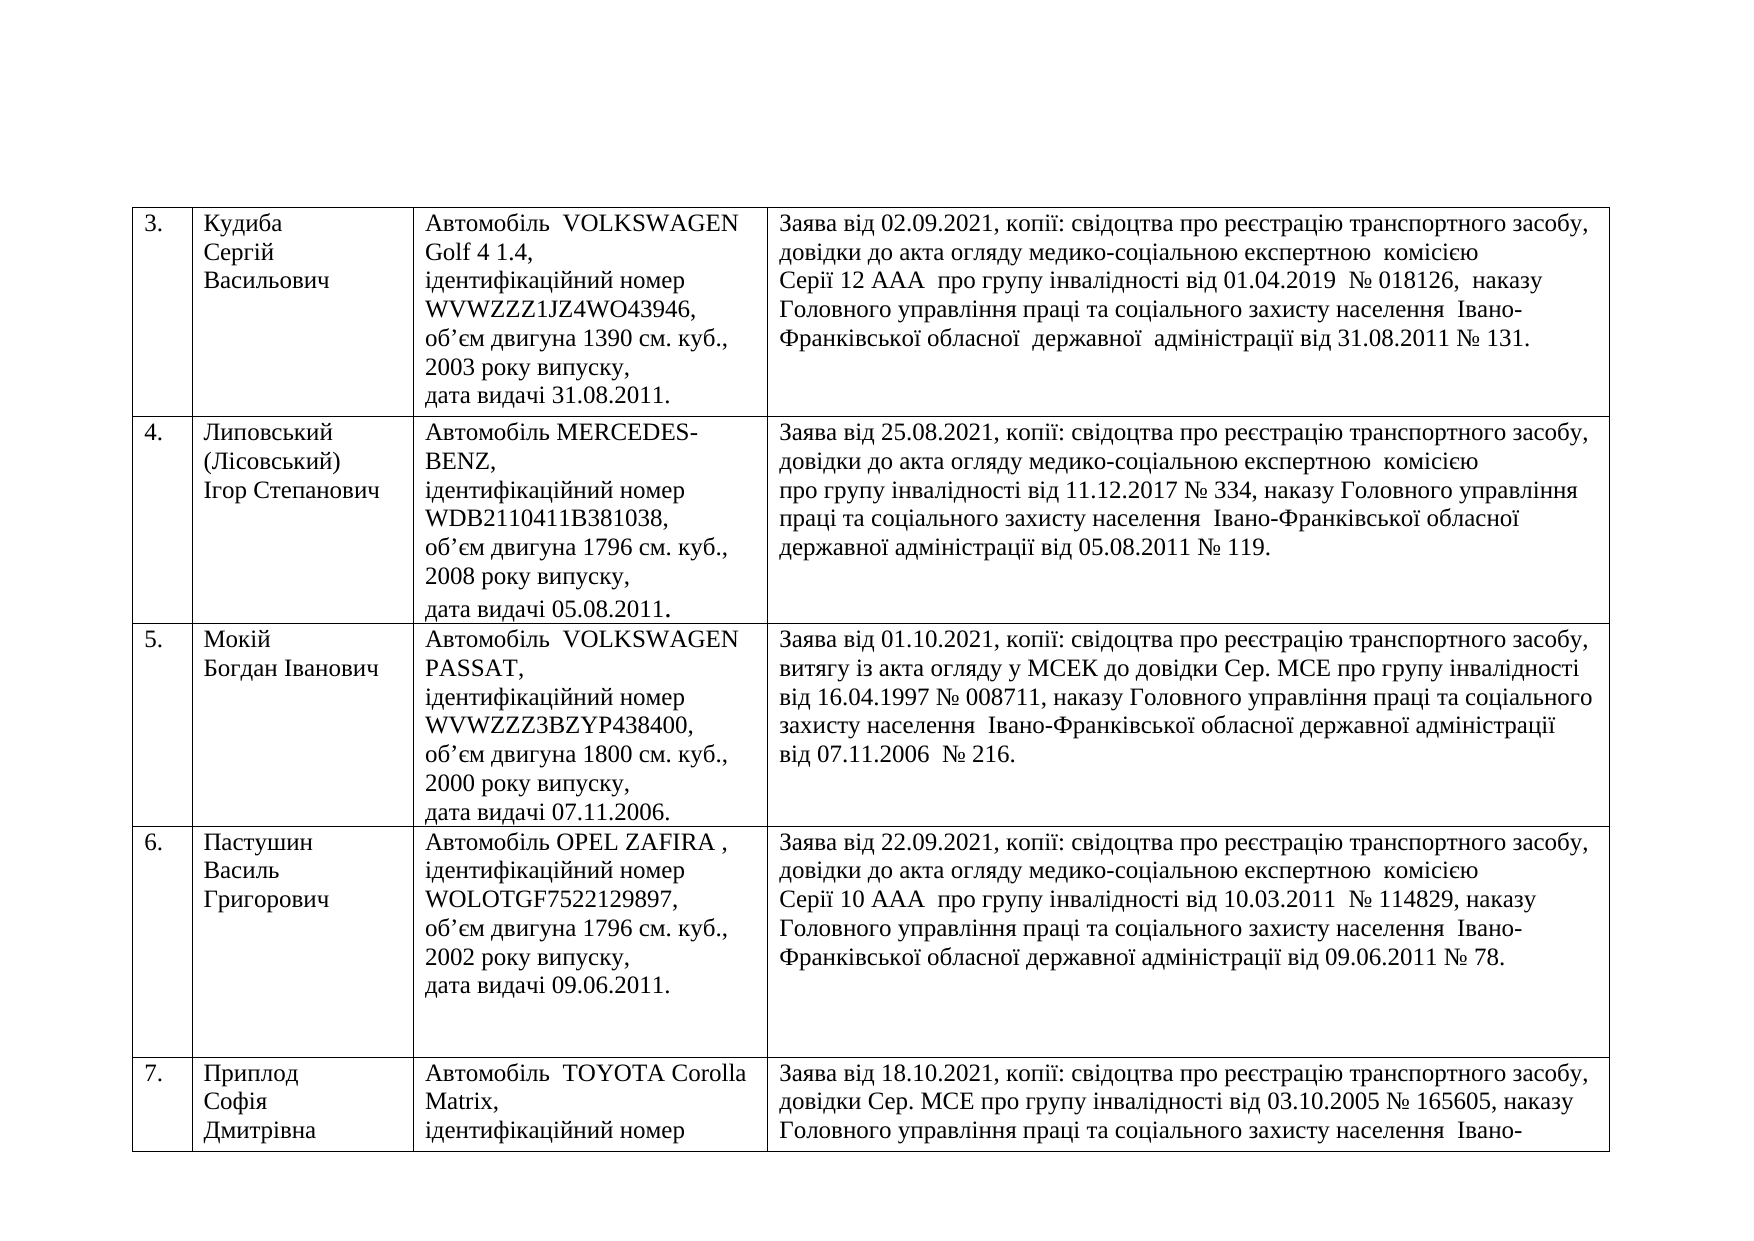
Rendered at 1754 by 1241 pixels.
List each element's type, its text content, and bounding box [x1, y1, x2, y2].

table_cell Заява від 01.10.2021, копії: свідоцтва про реєстрацію транспортного засобу, витягу із акта огляду у МСЕК до довідки Сер. МСЕ про групу інвалідності від 16.04.1997 № 008711, наказу Головного управління праці та соціального захисту населення Івано-Франківської обласної державної адміністрації від 07.11.2006 № 216. [768, 624, 1609, 826]
table_header Кудиба Сергій Васильович [193, 208, 413, 416]
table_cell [193, 1058, 413, 1151]
table_header Заява від 02.09.2021, копії: свідоцтва про реєстрацію транспортного засобу, довідки до акта огляду медико-соціальною експертною комісією Серії 12 ААА про групу інвалідності від 01.04.2019 № 018126, наказу Головного управління праці та соціального захисту населення Івано-Франківської обласної державної адміністрації від 31.08.2011 № 131. [768, 208, 1609, 416]
table_cell [133, 417, 192, 623]
table_cell Заява від 22.09.2021, копії: свідоцтва про реєстрацію транспортного засобу, довідки до акта огляду медико-соціальною експертною комісією Серії 10 ААА про групу інвалідності від 10.03.2011 № 114829, наказу Головного управління праці та соціального захисту населення Івано-Франківської обласної державної адміністрації від 09.06.2011 № 78. [768, 827, 1609, 1057]
table_cell [133, 624, 192, 826]
table_cell Заява від 25.08.2021, копії: свідоцтва про реєстрацію транспортного засобу, довідки до акта огляду медико-соціальною експертною комісією про групу інвалідності від 11.12.2017 № 334, наказу Головного управління праці та соціального захисту населення Івано-Франківської обласної державної адміністрації від 05.08.2011 № 119. [768, 417, 1609, 623]
table_header [133, 208, 192, 416]
table_cell [133, 827, 192, 1057]
table_cell Автомобіль VOLKSWAGEN PASSAT, ідентифікаційний номер WVWZZZ3BZYP438400, об’єм двигуна 1800 см. куб., 2000 року випуску, дата видачі 07.11.2006. [414, 624, 767, 826]
table_cell Автомобіль OPEL ZAFIRA , ідентифікаційний номер WOLOTGF7522129897, об’єм двигуна 1796 см. куб., 2002 року випуску, дата видачі 09.06.2011. [414, 827, 767, 1057]
table_cell Автомобіль MERCEDES-BENZ, ідентифікаційний номер WDB2110411B381038, об’єм двигуна 1796 см. куб., 2008 року випуску, дата видачі 05.08.2011. [414, 417, 767, 623]
table_cell Липовський (Лісовський) Ігор Степанович [193, 417, 413, 623]
table_header Автомобіль VOLKSWAGEN Golf 4 1.4, ідентифікаційний номер WVWZZZ1JZ4WO43946, об’єм двигуна 1390 см. куб., 2003 року випуску, дата видачі 31.08.2011. [414, 208, 767, 416]
table_cell [133, 1058, 192, 1151]
table_cell Мокій Богдан Іванович [193, 624, 413, 826]
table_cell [768, 1058, 1609, 1151]
table_cell Пастушин Василь Григорович [193, 827, 413, 1057]
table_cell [414, 1058, 767, 1151]
